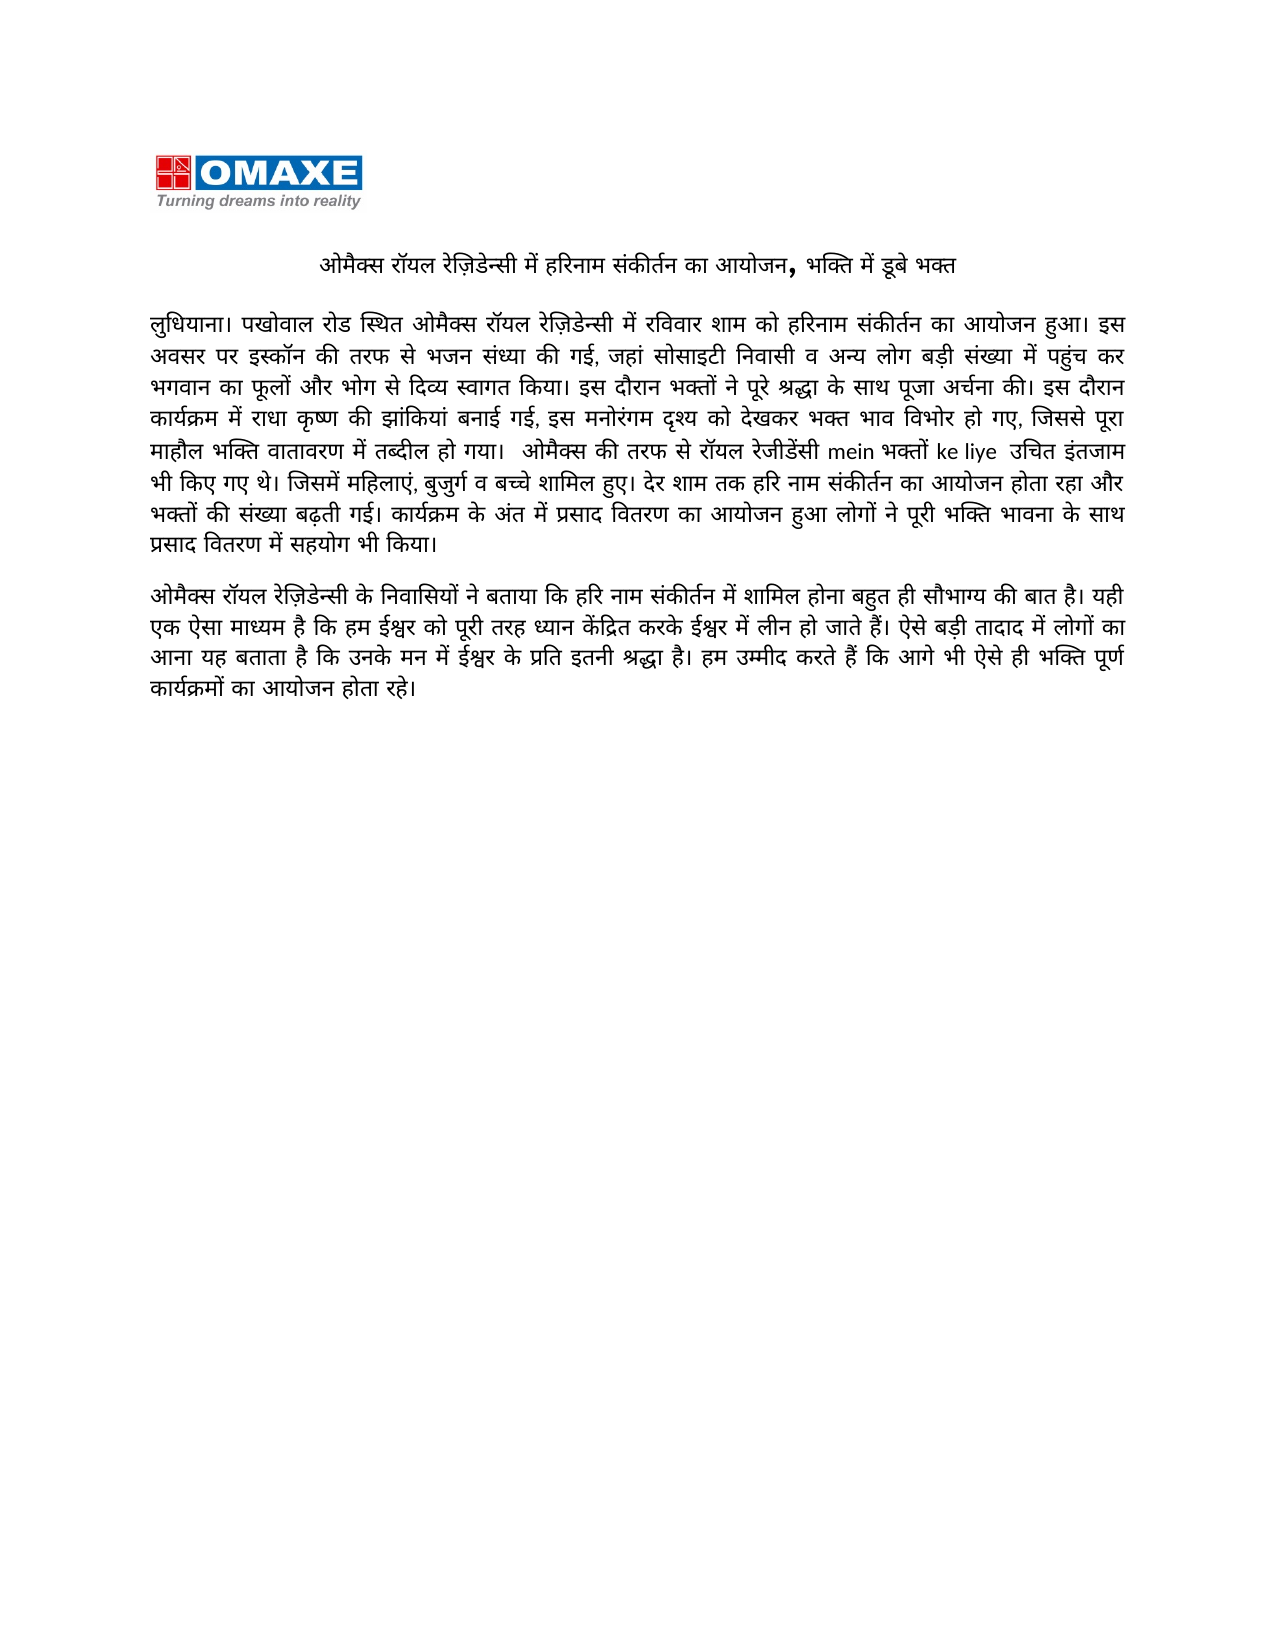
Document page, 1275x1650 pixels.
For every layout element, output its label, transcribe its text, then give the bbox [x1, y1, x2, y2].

picture [150, 150, 368, 213]
text लुधियाना। पखोवाल रोड स्थित ओमैक्स रॉयल रेज़िडेन्सी में रविवार शाम को हरिनाम संकीर्तन का आयोजन हुआ। इस अवसर पर इस्कॉन की तरफ से भजन संध्या की गई, जहां सोसाइटी निवासी व अन्य लोग बड़ी संख्या में पहुंच कर भगवान का फूलों और भोग से दिव्य स्वागत किया। इस दौरान भक्तों ने पूरे श्रद्धा के साथ पूजा अर्चना की। इस दौरान कार्यक्रम में राधा कृष्ण की झांकियां बनाई गई, इस मनोरंगम दृश्य को देखकर भक्त भाव विभोर हो गए, जिससे पूरा माहौल भक्ति वातावरण में तब्दील हो गया। ओमैक्स की तरफ से रॉयल रेजीडेंसी mein भक्तों ke liye उचित इंतजाम भी किए गए थे। जिसमें महिलाएं, बुजुर्ग व बच्चे शामिल हुए। देर शाम तक हरि नाम संकीर्तन का आयोजन होता रहा और भक्तों की संख्या बढ़ती गई। कार्यक्रम के अंत में प्रसाद वितरण का आयोजन हुआ लोगों ने पूरी भक्ति भावना के साथ प्रसाद वितरण में सहयोग भी किया। [150, 311, 1125, 558]
text ओमैक्स रॉयल रेज़िडेन्सी में हरिनाम संकीर्तन का आयोजन, भक्ति में डूबे भक्त [150, 237, 1125, 283]
text ओमैक्स रॉयल रेज़िडेन्सी के निवासियों ने बताया कि हरि नाम संकीर्तन में शामिल होना बहुत ही सौभाग्य की बात है। यही एक ऐसा माध्यम है कि हम ईश्वर को पूरी तरह ध्यान केंद्रित करके ईश्वर में लीन हो जाते हैं। ऐसे बड़ी तादाद में लोगों का आना यह बताता है कि उनके मन में ईश्वर के प्रति इतनी श्रद्धा है। हम उम्मीद करते हैं कि आगे भी ऐसे ही भक्ति पूर्ण कार्यक्रमों का आयोजन होता रहे। [150, 583, 1125, 702]
